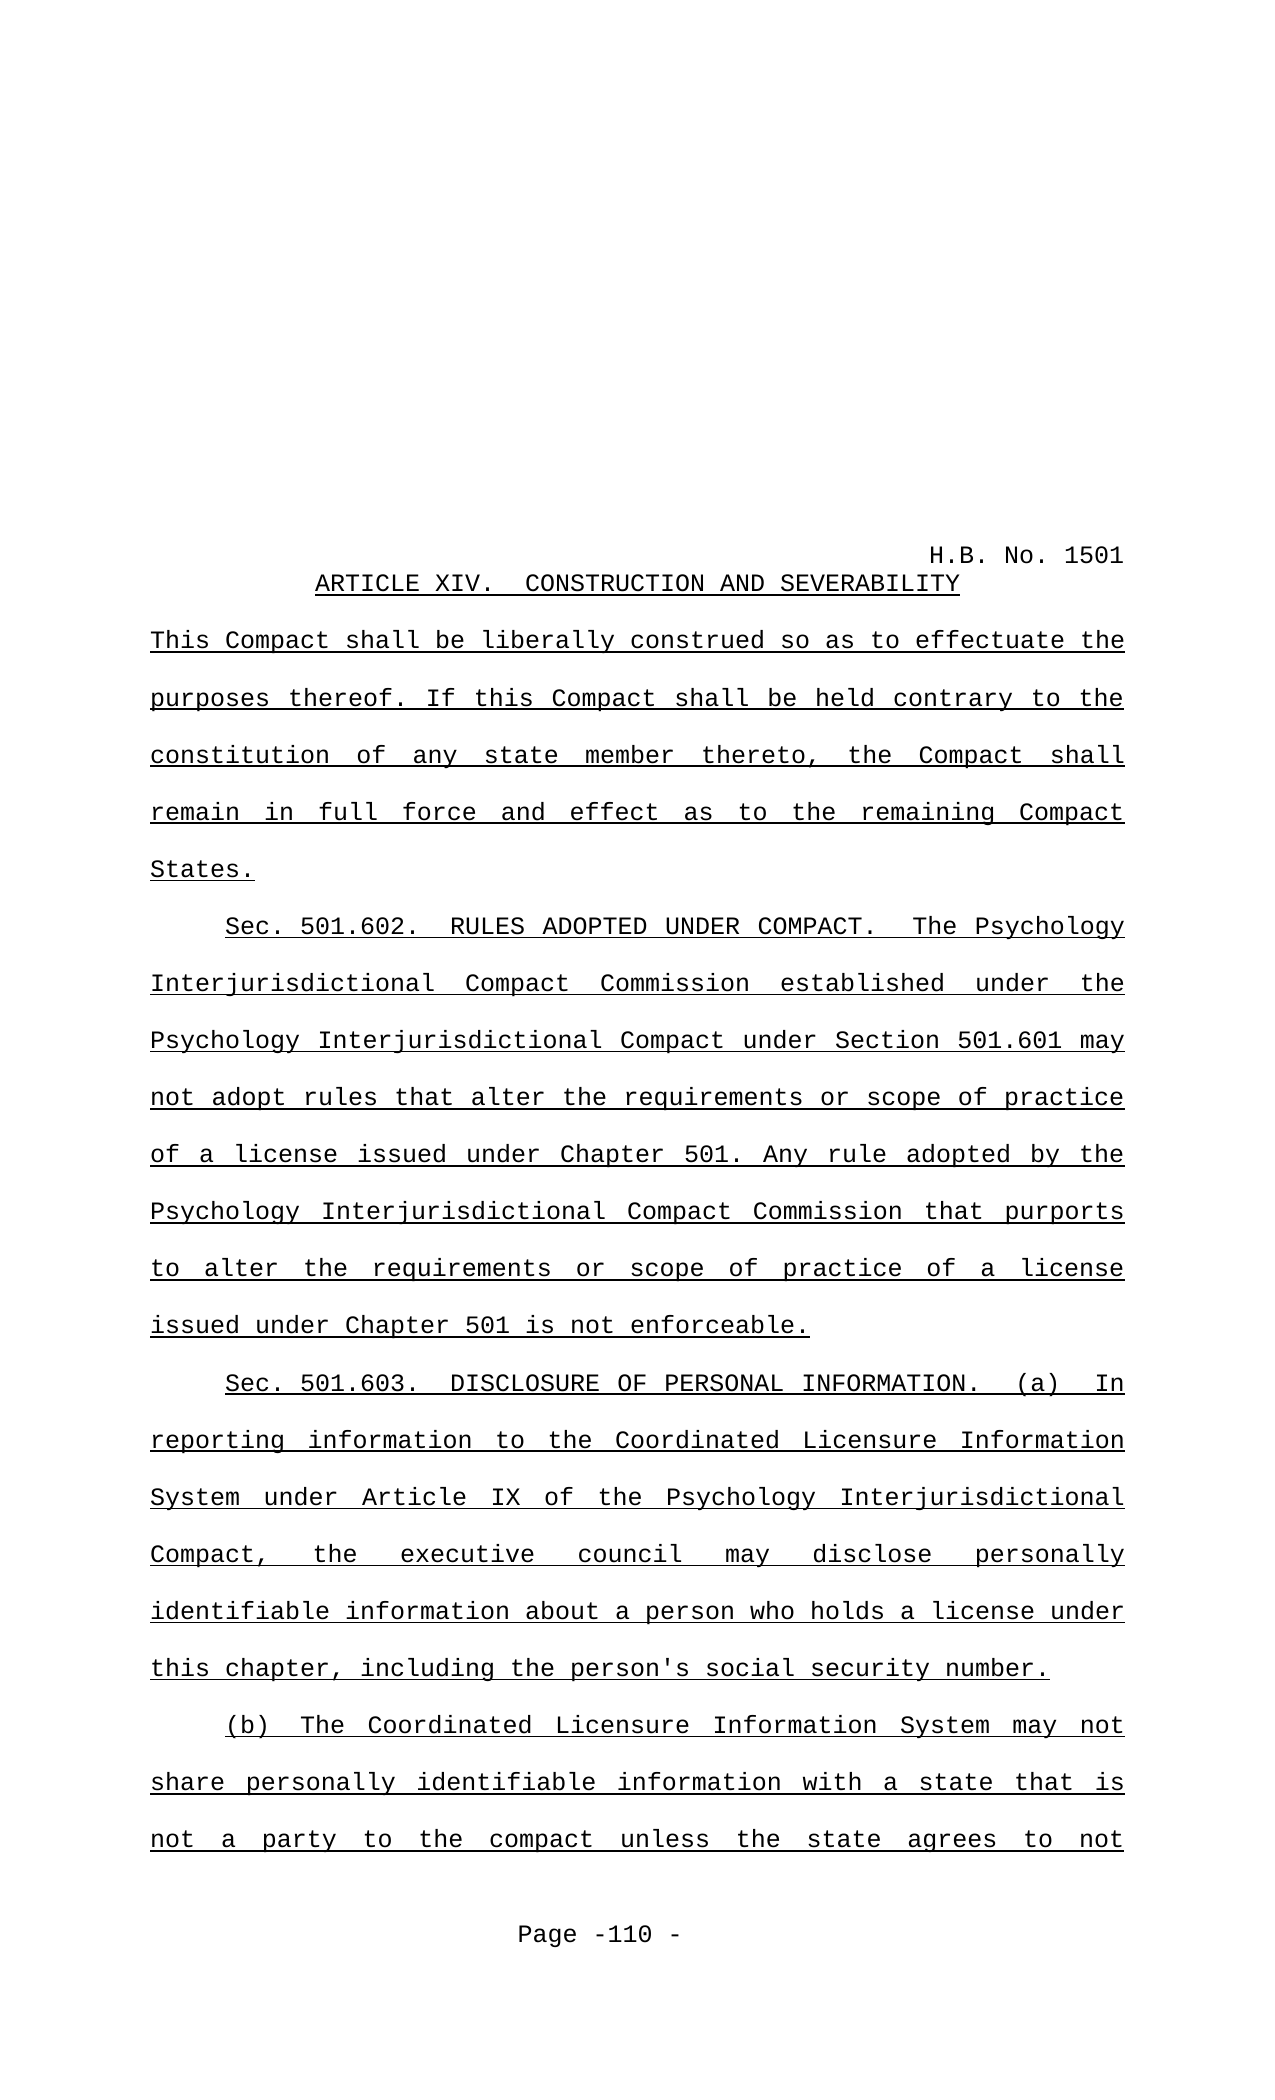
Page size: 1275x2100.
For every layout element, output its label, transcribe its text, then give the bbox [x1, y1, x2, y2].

text Sec. 501.602. RULES ADOPTED UNDER COMPACT. The Psychology Interjurisdictional Compact Commission established under the Psychology Interjurisdictional Compact under Section 501.601 may not adopt rules that alter the requirements or scope of practice of a license issued under Chapter 501. Any rule adopted by the Psychology Interjurisdictional Compact Commission that purports to alter the requirements or scope of practice of a license issued under Chapter 501 is not enforceable. [150, 1167, 1125, 1222]
text Sec. 501.603. DISCLOSURE OF PERSONAL INFORMATION. (a) In reporting information to the Coordinated Licensure Information System under Article IX of the Psychology Interjurisdictional Compact, the executive council may disclose personally identifiable information about a person who holds a license under this chapter, including the person's social security number. [150, 1370, 1125, 1450]
text Sec. 501.602. RULES ADOPTED UNDER COMPACT. The Psychology Interjurisdictional Compact Commission established under the Psychology Interjurisdictional Compact under Section 501.601 may not adopt rules that alter the requirements or scope of practice of a license issued under Chapter 501. Any rule adopted by the Psychology Interjurisdictional Compact Commission that purports to alter the requirements or scope of practice of a license issued under Chapter 501 is not enforceable. [150, 1110, 1125, 1165]
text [150, 1795, 1125, 1855]
text This Compact shall be liberally construed so as to effectuate the purposes thereof. If this Compact shall be held contrary to the constitution of any state member thereto, the Compact shall remain in full force and effect as to the remaining Compact States. [150, 824, 1125, 885]
text This Compact shall be liberally construed so as to effectuate the purposes thereof. If this Compact shall be held contrary to the constitution of any state member thereto, the Compact shall remain in full force and effect as to the remaining Compact States. [150, 653, 1125, 765]
text Sec. 501.603. DISCLOSURE OF PERSONAL INFORMATION. (a) In reporting information to the Coordinated Licensure Information System under Article IX of the Psychology Interjurisdictional Compact, the executive council may disclose personally identifiable information about a person who holds a license under this chapter, including the person's social security number. [150, 1452, 1125, 1508]
text ARTICLE XIV. CONSTRUCTION AND SEVERABILITY [150, 571, 1125, 599]
text Sec. 501.603. DISCLOSURE OF PERSONAL INFORMATION. (a) In reporting information to the Coordinated Licensure Information System under Article IX of the Psychology Interjurisdictional Compact, the executive council may disclose personally identifiable information about a person who holds a license under this chapter, including the person's social security number. [150, 1623, 1125, 1684]
text Sec. 501.602. RULES ADOPTED UNDER COMPACT. The Psychology Interjurisdictional Compact Commission established under the Psychology Interjurisdictional Compact under Section 501.601 may not adopt rules that alter the requirements or scope of practice of a license issued under Chapter 501. Any rule adopted by the Psychology Interjurisdictional Compact Commission that purports to alter the requirements or scope of practice of a license issued under Chapter 501 is not enforceable. [150, 995, 1125, 1051]
text This Compact shall be liberally construed so as to effectuate the purposes thereof. If this Compact shall be held contrary to the constitution of any state member thereto, the Compact shall remain in full force and effect as to the remaining Compact States. [150, 628, 1125, 651]
text Sec. 501.602. RULES ADOPTED UNDER COMPACT. The Psychology Interjurisdictional Compact Commission established under the Psychology Interjurisdictional Compact under Section 501.601 may not adopt rules that alter the requirements or scope of practice of a license issued under Chapter 501. Any rule adopted by the Psychology Interjurisdictional Compact Commission that purports to alter the requirements or scope of practice of a license issued under Chapter 501 is not enforceable. [150, 1281, 1125, 1341]
text This Compact shall be liberally construed so as to effectuate the purposes thereof. If this Compact shall be held contrary to the constitution of any state member thereto, the Compact shall remain in full force and effect as to the remaining Compact States. [150, 767, 1125, 822]
text Sec. 501.603. DISCLOSURE OF PERSONAL INFORMATION. (a) In reporting information to the Coordinated Licensure Information System under Article IX of the Psychology Interjurisdictional Compact, the executive council may disclose personally identifiable information about a person who holds a license under this chapter, including the person's social security number. [150, 1566, 1125, 1622]
text Sec. 501.603. DISCLOSURE OF PERSONAL INFORMATION. (a) In reporting information to the Coordinated Licensure Information System under Article IX of the Psychology Interjurisdictional Compact, the executive council may disclose personally identifiable information about a person who holds a license under this chapter, including the person's social security number. [150, 1509, 1125, 1565]
text Sec. 501.602. RULES ADOPTED UNDER COMPACT. The Psychology Interjurisdictional Compact Commission established under the Psychology Interjurisdictional Compact under Section 501.601 may not adopt rules that alter the requirements or scope of practice of a license issued under Chapter 501. Any rule adopted by the Psychology Interjurisdictional Compact Commission that purports to alter the requirements or scope of practice of a license issued under Chapter 501 is not enforceable. [150, 1224, 1125, 1279]
text Sec. 501.602. RULES ADOPTED UNDER COMPACT. The Psychology Interjurisdictional Compact Commission established under the Psychology Interjurisdictional Compact under Section 501.601 may not adopt rules that alter the requirements or scope of practice of a license issued under Chapter 501. Any rule adopted by the Psychology Interjurisdictional Compact Commission that purports to alter the requirements or scope of practice of a license issued under Chapter 501 is not enforceable. [150, 913, 1125, 994]
text Sec. 501.602. RULES ADOPTED UNDER COMPACT. The Psychology Interjurisdictional Compact Commission established under the Psychology Interjurisdictional Compact under Section 501.601 may not adopt rules that alter the requirements or scope of practice of a license issued under Chapter 501. Any rule adopted by the Psychology Interjurisdictional Compact Commission that purports to alter the requirements or scope of practice of a license issued under Chapter 501 is not enforceable. [150, 1052, 1125, 1108]
